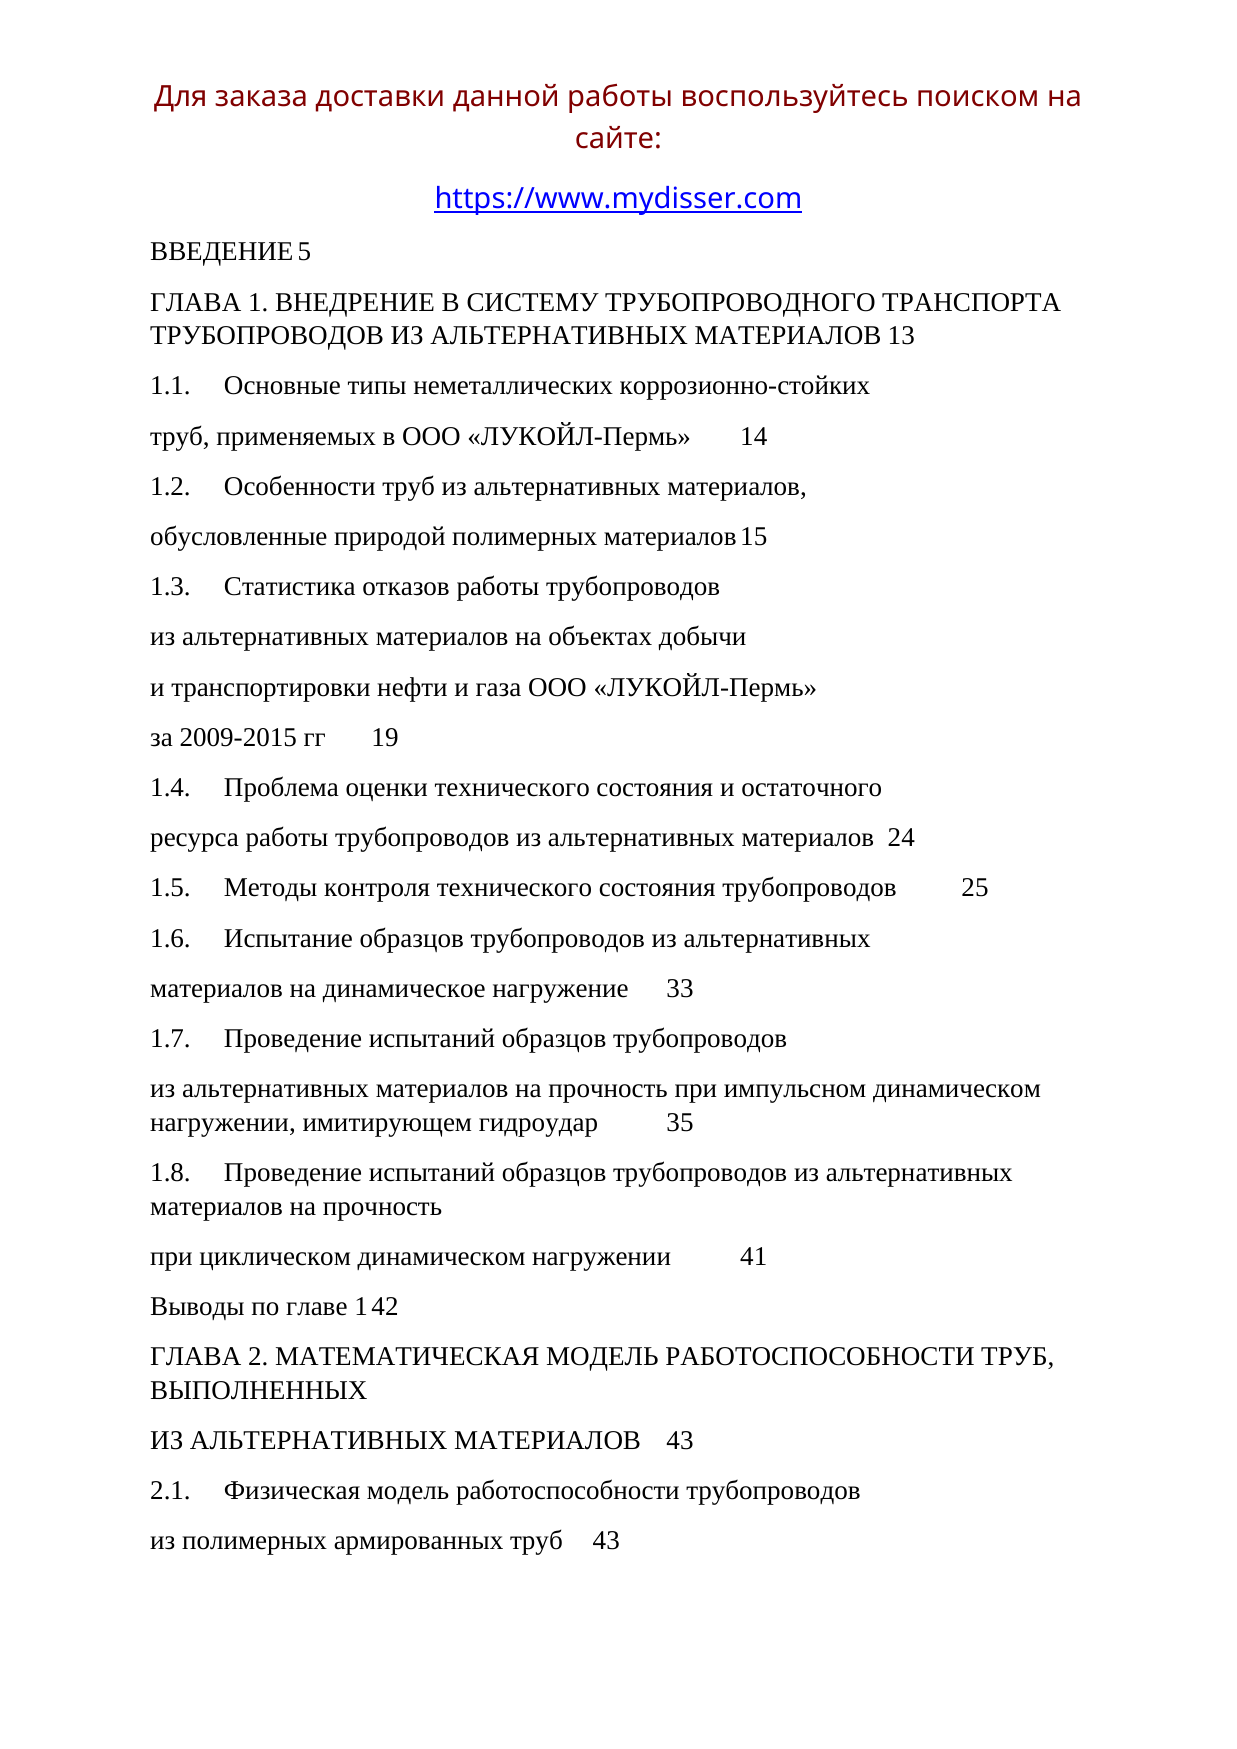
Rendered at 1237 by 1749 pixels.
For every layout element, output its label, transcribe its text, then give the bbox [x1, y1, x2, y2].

text из альтернативных материалов на объектах добычи [150, 621, 1086, 652]
text 1.2. Особенности труб из альтернативных материалов, [150, 470, 1086, 501]
text 1.4. Проблема оценки технического состояния и остаточного [150, 771, 1086, 802]
text ИЗ АЛЬТЕРНАТИВНЫХ МАТЕРИАЛОВ 43 [150, 1424, 1086, 1455]
text 1.6. Испытание образцов трубопроводов из альтернативных [150, 922, 1086, 953]
text труб, применяемых в ООО «ЛУКОЙЛ-Пермь» 14 [150, 420, 1086, 451]
text ГЛАВА 2. МАТЕМАТИЧЕСКАЯ МОДЕЛЬ РАБОТОСПОСОБНОСТИ ТРУБ, ВЫПОЛНЕННЫХ [150, 1340, 1086, 1405]
text ресурса работы трубопроводов из альтернативных материалов 24 [150, 821, 1086, 852]
text при циклическом динамическом нагружении 41 [150, 1240, 1086, 1271]
text 2.1. Физическая модель работоспособности трубопроводов [150, 1474, 1086, 1505]
text Выводы по главе 1 42 [150, 1290, 1086, 1321]
text из альтернативных материалов на прочность при импульсном динамическом нагружении, имитирующем гидроудар 35 [150, 1072, 1086, 1137]
text из полимерных армированных труб 43 [150, 1524, 1086, 1556]
text ВВЕДЕНИЕ 5 [150, 236, 1086, 267]
text материалов на динамическое нагружение 33 [150, 972, 1086, 1003]
text обусловленные природой полимерных материалов 15 [150, 520, 1086, 551]
text 1.7. Проведение испытаний образцов трубопроводов [150, 1022, 1086, 1053]
text 1.3. Статистика отказов работы трубопроводов [150, 570, 1086, 601]
text за 2009-2015 гг 19 [150, 721, 1086, 752]
text 1.5. Методы контроля технического состояния трубопроводов 25 [150, 872, 1086, 903]
text 1.8. Проведение испытаний образцов трубопроводов из альтернативных материалов на прочность [150, 1156, 1086, 1221]
text и транспортировки нефти и газа ООО «ЛУКОЙЛ-Пермь» [150, 671, 1086, 702]
text 1.1. Основные типы неметаллических коррозионно-стойких [150, 369, 1086, 401]
text ГЛАВА 1. ВНЕДРЕНИЕ В СИСТЕМУ ТРУБОПРОВОДНОГО ТРАНСПОРТА ТРУБОПРОВОДОВ ИЗ АЛЬТЕРНАТИВНЫХ МАТЕРИАЛОВ 13 [150, 286, 1086, 350]
